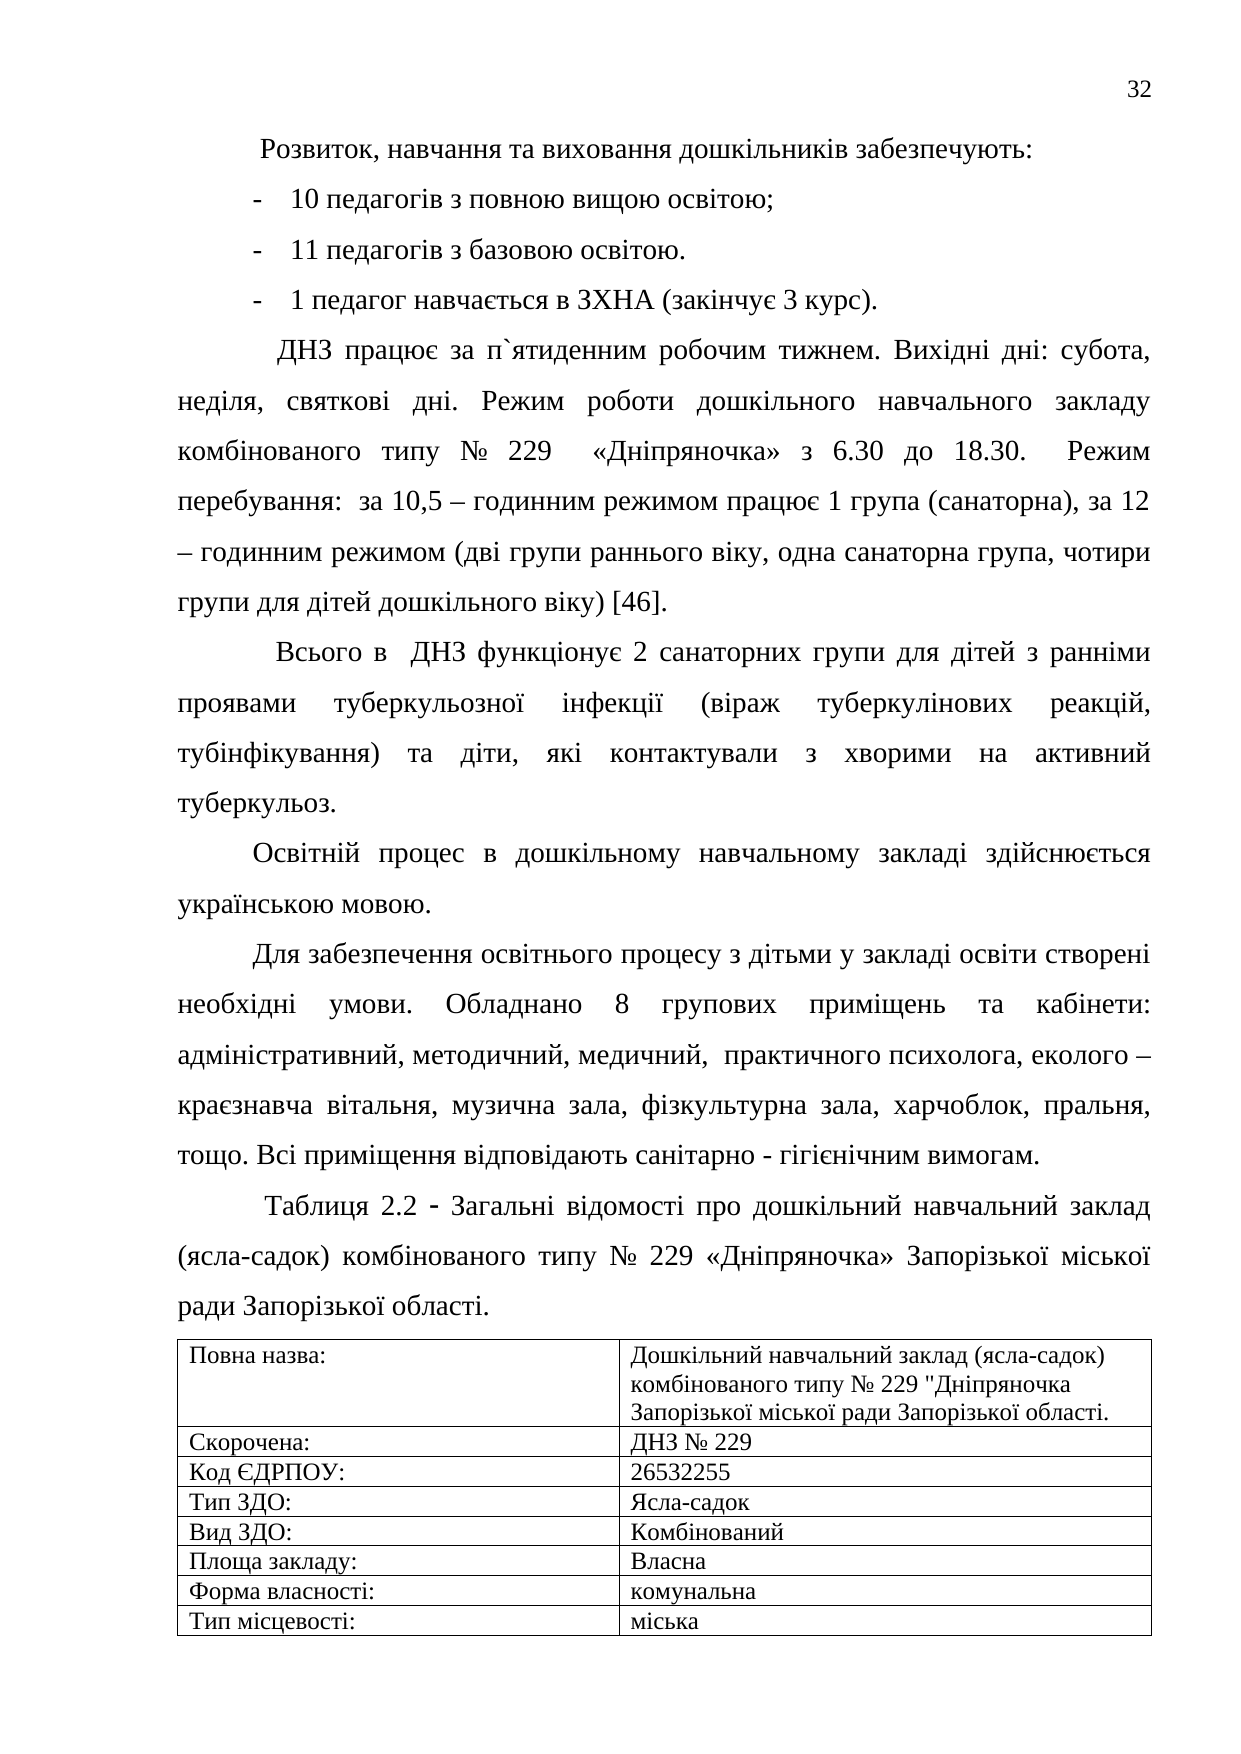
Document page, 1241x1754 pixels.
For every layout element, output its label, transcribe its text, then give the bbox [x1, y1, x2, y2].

list 10 педагогів з повною вищою освітою; [252, 182, 1152, 215]
table_header Дошкільний навчальний заклад (ясла-садок) комбінованого типу № 229 "Дніпряночка Запорізької міської ради Запорізької області. [620, 1340, 1151, 1426]
text Таблиця 2.2 Загальні відомості про дошкільний навчальний заклад (ясла-садок) комбінованого типу № 229 «Дніпряночка» Запорізької міської ради Запорізької області. [177, 1188, 1152, 1322]
table_cell Площа закладу: [178, 1546, 619, 1575]
text Освітній процес в дошкільному навчальному закладі здійснюється українською мовою. [177, 836, 1152, 919]
table_cell Тип ЗДО: [178, 1487, 619, 1516]
table_header Повна назва: [178, 1340, 619, 1426]
table_cell міська [620, 1606, 1151, 1635]
text Всього в ДНЗ функціонує 2 санаторних групи для дітей з ранніми проявами туберкульозної інфекції (віраж туберкулінових реакцій, тубінфікування) та діти, які контактували з хворими на активний туберкульоз. [177, 634, 1152, 819]
text ДНЗ працює за п`ятиденним робочим тижнем. Вихідні дні: субота, неділя, святкові дні. Режим роботи дошкільного навчального закладу комбінованого типу № 229 «Дніпряночка» з 6.30 до 18.30. Режим перебування: за 10,5 – годинним режимом працює 1 група (санаторна), за 12 – годинним режимом (дві групи раннього віку, одна санаторна група, чотири групи для дітей дошкільного віку) [46]. [177, 332, 1152, 618]
text Для забезпечення освітнього процесу з дітьми у закладі освіти створені необхідні умови. Обладнано 8 групових приміщень та кабінети: адміністративний, методичний, медичний, практичного психолога, еколого – краєзнавча вітальня, музична зала, фізкультурна зала, харчоблок, пральня, тощо. Всі приміщення відповідають санітарно - гігієнічним вимогам. [177, 936, 1152, 1171]
table_cell Форма власності: [178, 1576, 619, 1605]
table_cell ДНЗ № 229 [620, 1427, 1151, 1456]
table_cell 26532255 [620, 1457, 1151, 1486]
table_cell Комбінований [620, 1517, 1151, 1545]
table_cell комунальна [620, 1576, 1151, 1605]
table_cell Вид ЗДО: [178, 1517, 619, 1545]
text Розвиток, навчання та виховання дошкільників забезпечують: [177, 131, 1152, 165]
table_cell Скорочена: [178, 1427, 619, 1456]
table_cell Код ЄДРПОУ: [178, 1457, 619, 1486]
table_cell Власна [620, 1546, 1151, 1575]
list 11 педагогів з базовою освітою. [252, 232, 1152, 265]
list 1 педагог навчається в ЗХНА (закінчує 3 курс). [252, 282, 1152, 316]
table_cell Тип місцевості: [178, 1606, 619, 1635]
table_cell Ясла-садок [620, 1487, 1151, 1516]
